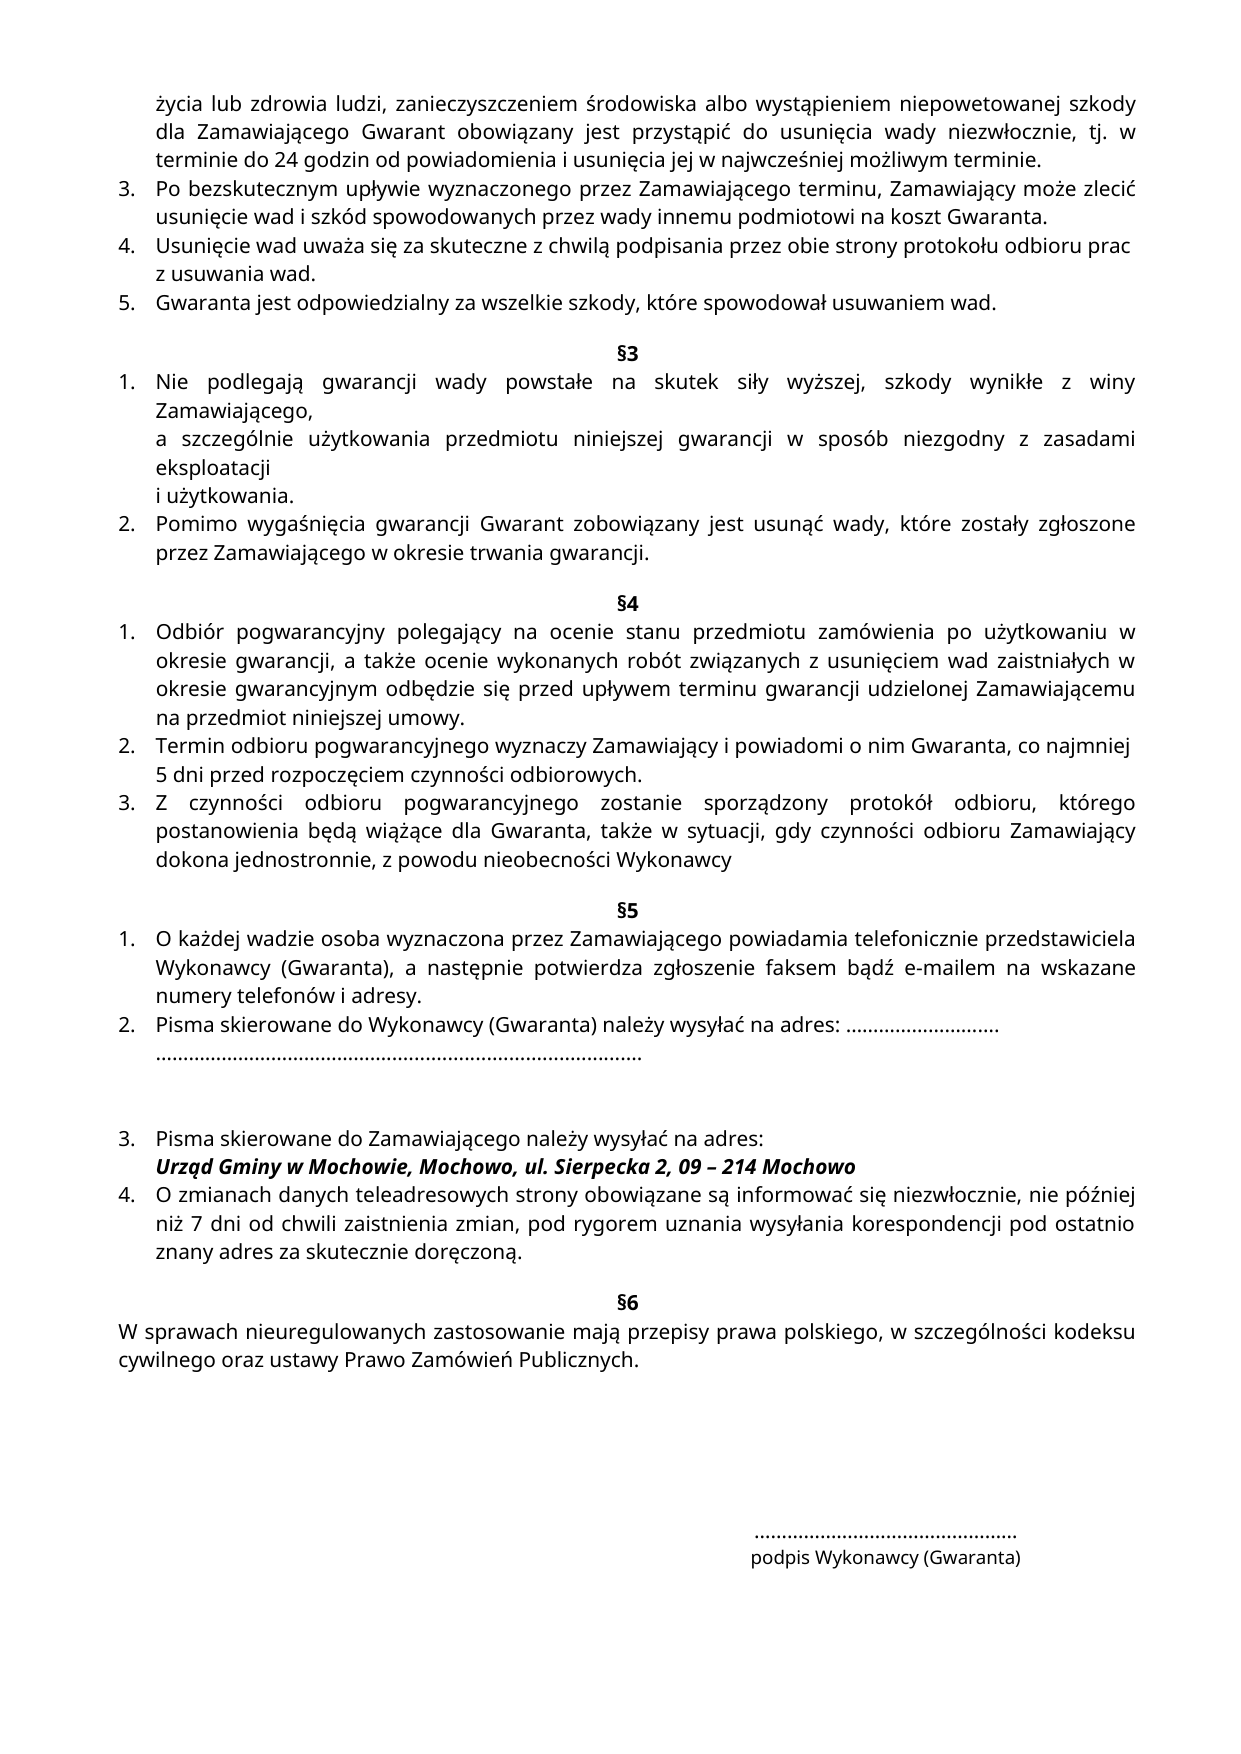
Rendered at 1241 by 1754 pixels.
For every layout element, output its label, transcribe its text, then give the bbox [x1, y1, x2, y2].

list Pomimo wygaśnięcia gwarancji Gwarant zobowiązany jest usunąć wady, które zostały zgłoszone przez Zamawiającego w okresie trwania gwarancji. [118, 509, 1137, 566]
text W sprawach nieuregulowanych zastosowanie mają przepisy prawa polskiego, w szczególności kodeksu cywilnego oraz ustawy Prawo Zamówień Publicznych. [118, 1317, 1137, 1374]
text podpis Wykonawcy (Gwaranta) [561, 1544, 1137, 1570]
list §3 [118, 339, 1137, 367]
list §5 [118, 896, 1137, 924]
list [118, 89, 1137, 174]
list Odbiór pogwarancyjny polegający na ocenie stanu przedmiotu zamówienia po użytkowaniu w okresie gwarancji, a także ocenie wykonanych robót związanych z usunięciem wad zaistniałych w okresie gwarancyjnym odbędzie się przed upływem terminu gwarancji udzielonej Zamawiającemu na przedmiot niniejszej umowy. [118, 617, 1137, 731]
list Termin odbioru pogwarancyjnego wyznaczy Zamawiający i powiadomi o nim Gwaranta, co najmniej 5 dni przed rozpoczęciem czynności odbiorowych. [118, 731, 1137, 788]
list Z czynności odbioru pogwarancyjnego zostanie sporządzony protokół odbioru, którego postanowienia będą wiążące dla Gwaranta, także w sytuacji, gdy czynności odbioru Zamawiający dokona jednostronnie, z powodu nieobecności Wykonawcy [118, 788, 1137, 873]
list O zmianach danych teleadresowych strony obowiązane są informować się niezwłocznie, nie później niż 7 dni od chwili zaistnienia zmian, pod rygorem uznania wysyłania korespondencji pod ostatnio znany adres za skutecznie doręczoną. [118, 1181, 1137, 1266]
text ………………………………………… [561, 1516, 1137, 1544]
list Nie podlegają gwarancji wady powstałe na skutek siły wyższej, szkody wynikłe z winy Zamawiającego, a szczególnie użytkowania przedmiotu niniejszej gwarancji w sposób niezgodny z zasadami eksploatacji i użytkowania. [118, 367, 1137, 509]
list Usunięcie wad uważa się za skuteczne z chwilą podpisania przez obie strony protokołu odbioru prac z usuwania wad. [118, 231, 1137, 288]
text Urząd Gminy w Mochowie, Mochowo, ul. Sierpecka 2, 09 – 214 Mochowo [155, 1152, 1137, 1181]
list §4 [118, 589, 1137, 617]
list Gwaranta jest odpowiedzialny za wszelkie szkody, które spowodował usuwaniem wad. [118, 288, 1137, 316]
list O każdej wadzie osoba wyznaczona przez Zamawiającego powiadamia telefonicznie przedstawiciela Wykonawcy (Gwaranta), a następnie potwierdza zgłoszenie faksem bądź e-mailem na wskazane numery telefonów i adresy. [118, 924, 1137, 1010]
list Pisma skierowane do Wykonawcy (Gwaranta) należy wysyłać na adres: ……………………….…………………………………….............................................. [118, 1010, 1137, 1067]
list Pisma skierowane do Zamawiającego należy wysyłać na adres: [118, 1124, 1137, 1152]
list Po bezskutecznym upływie wyznaczonego przez Zamawiającego terminu, Zamawiający może zlecić usunięcie wad i szkód spowodowanych przez wady innemu podmiotowi na koszt Gwaranta. [118, 174, 1137, 231]
list §6 [118, 1288, 1137, 1317]
